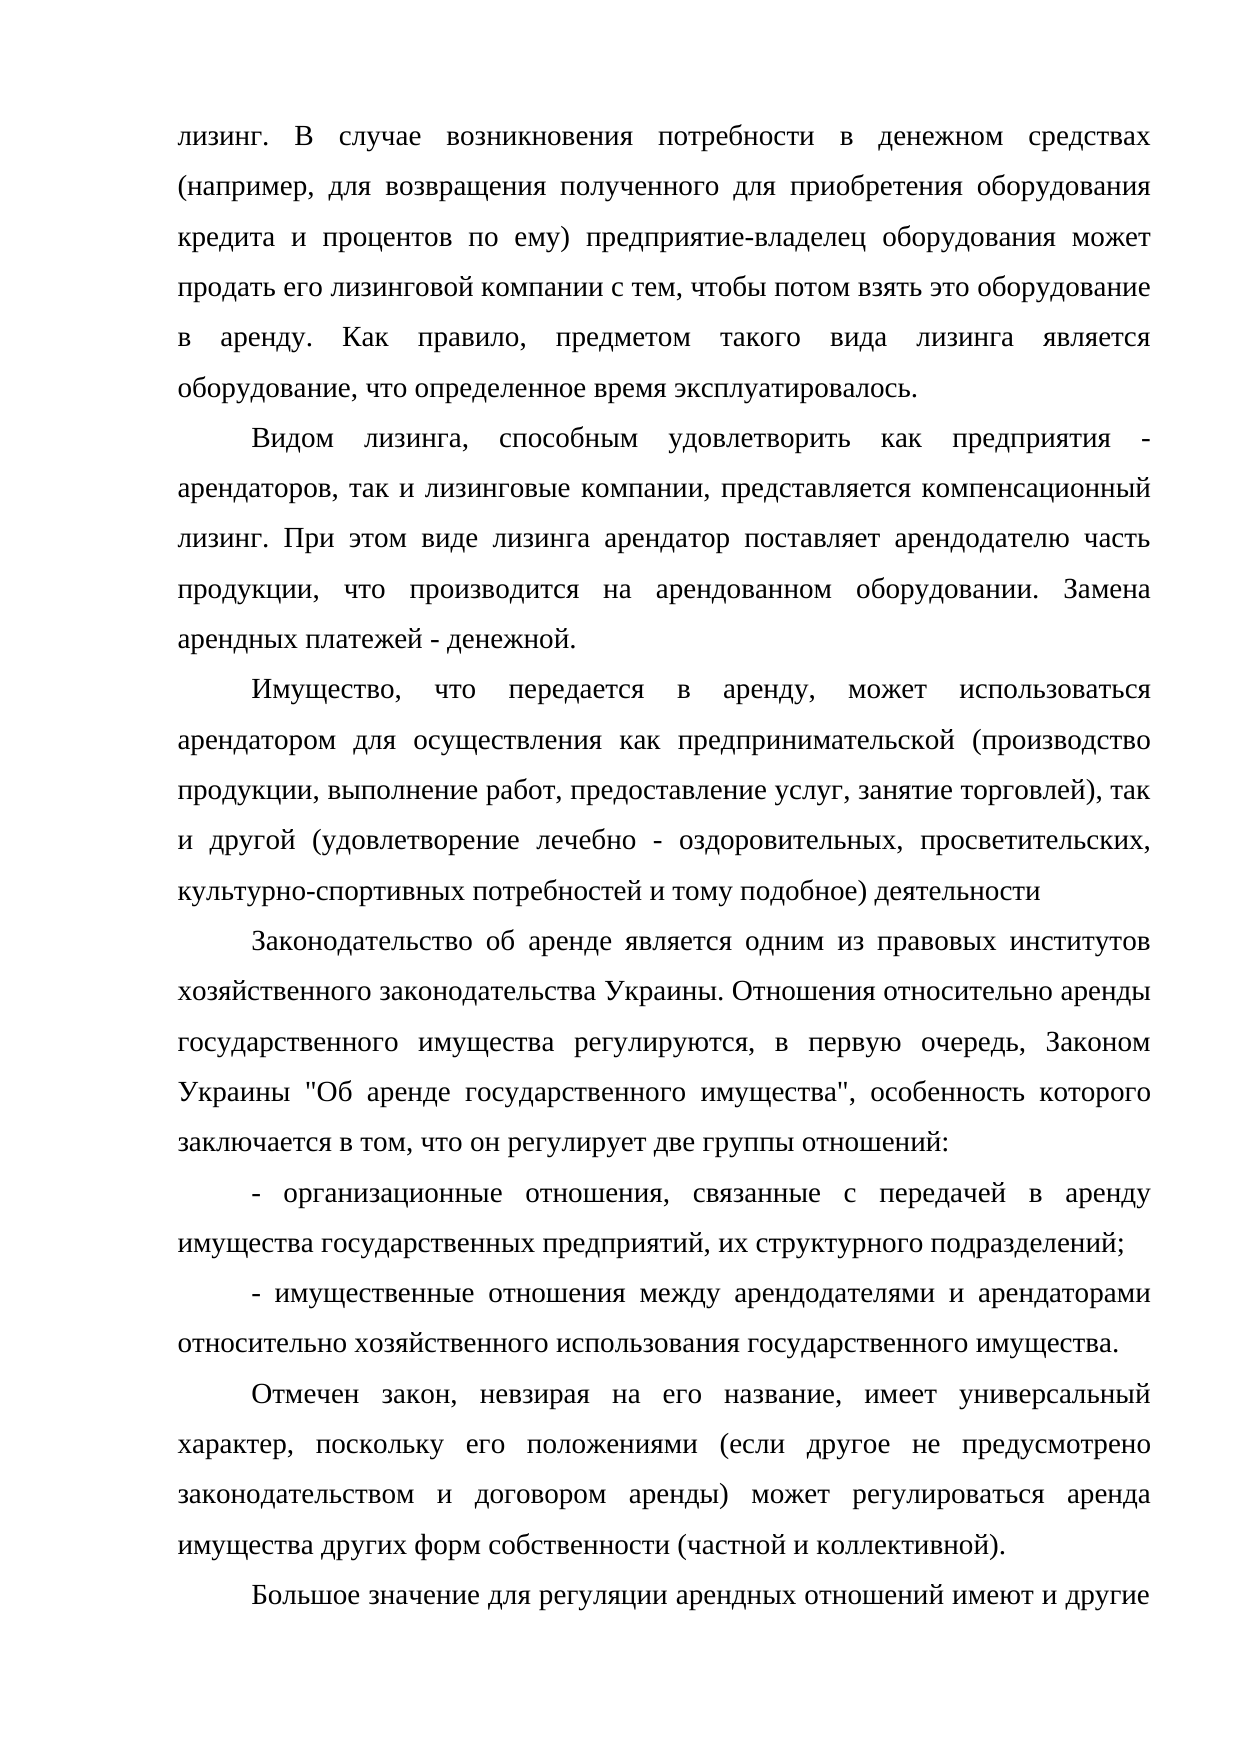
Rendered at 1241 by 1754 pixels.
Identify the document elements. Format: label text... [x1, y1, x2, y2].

text - имущественные отношения между арендодателями и арендаторами относительно хозяйственного использования государственного имущества. [177, 1275, 1152, 1359]
text Видом лизинга, способным удовлетворить как предприятия - арендаторов, так и лизинговые компании, представляется компенсационный лизинг. При этом виде лизинга арендатор поставляет арендодателю часть продукции, что производится на арендованном оборудовании. Замена арендных платежей - денежной. [177, 420, 1152, 655]
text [177, 118, 1152, 403]
text Отмечен закон, невзирая на его название, имеет универсальный характер, поскольку его положениями (если другое не предусмотрено законодательством и договором аренды) может регулироваться аренда имущества других форм собственности (частной и коллективной). [177, 1376, 1152, 1560]
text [177, 1577, 1152, 1611]
text Имущество, что передается в аренду, может использоваться арендатором для осуществления как предпринимательской (производство продукции, выполнение работ, предоставление услуг, занятие торговлей), так и другой (удовлетворение лечебно - оздоровительных, просветительских, культурно-спортивных потребностей и тому подобное) деятельности [177, 672, 1152, 906]
text Законодательство об аренде является одним из правовых институтов хозяйственного законодательства Украины. Отношения относительно аренды государственного имущества регулируются, в первую очередь, Законом Украины "Об аренде государственного имущества", особенность которого заключается в том, что он регулирует две группы отношений: [177, 923, 1152, 1158]
text - организационные отношения, связанные с передачей в аренду имущества государственных предприятий, их структурного подразделений; [177, 1175, 1152, 1258]
